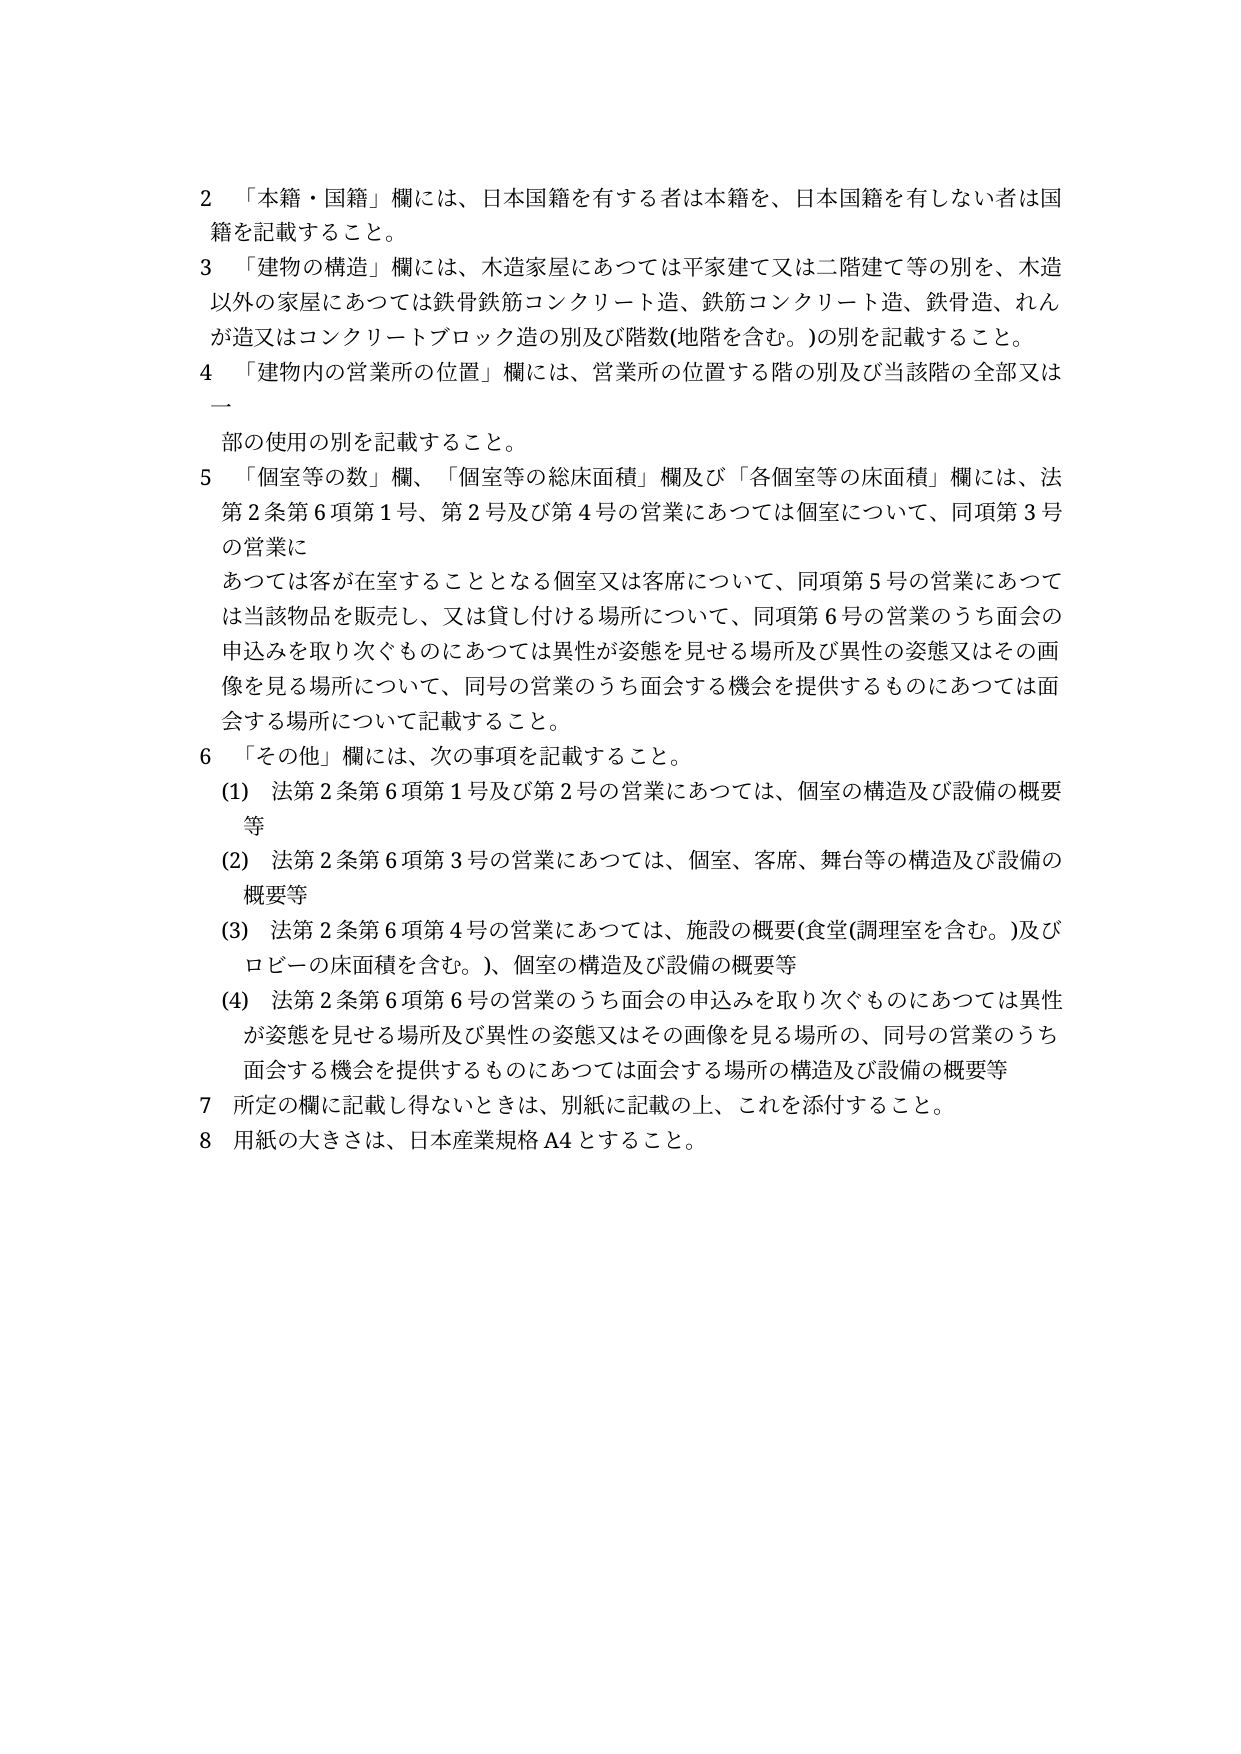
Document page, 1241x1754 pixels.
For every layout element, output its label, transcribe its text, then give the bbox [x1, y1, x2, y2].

text 6 「その他」欄には、次の事項を記載すること。 [177, 737, 1063, 772]
text (3) 法第2条第6項第4号の営業にあつては、施設の概要(食堂(調理室を含む。)及びロビーの床面積を含む。)、個室の構造及び設備の概要等 [177, 912, 1063, 982]
text 8 用紙の大きさは、日本産業規格A4とすること。 [177, 1121, 1063, 1156]
text 5 「個室等の数」欄、「個室等の総床面積」欄及び「各個室等の床面積」欄には、法第2条第6項第1号、第2号及び第4号の営業にあつては個室について、同項第3号の営業に [177, 458, 1063, 563]
text あつては客が在室することとなる個室又は客席について、同項第5号の営業にあつては当該物品を販売し、又は貸し付ける場所について、同項第6号の営業のうち面会の申込みを取り次ぐものにあつては異性が姿態を見せる場所及び異性の姿態又はその画像を見る場所について、同号の営業のうち面会する機会を提供するものにあつては面会する場所について記載すること。 [221, 563, 1063, 737]
text 4 「建物内の営業所の位置」欄には、営業所の位置する階の別及び当該階の全部又は一 [177, 353, 1063, 423]
text 部の使用の別を記載すること。 [199, 423, 1063, 458]
text 7 所定の欄に記載し得ないときは、別紙に記載の上、これを添付すること。 [177, 1086, 1063, 1121]
text (1) 法第2条第6項第1号及び第2号の営業にあつては、個室の構造及び設備の概要等 [177, 772, 1063, 842]
text 3 「建物の構造」欄には、木造家屋にあつては平家建て又は二階建て等の別を、木造以外の家屋にあつては鉄骨鉄筋コンクリート造、鉄筋コンクリート造、鉄骨造、れんが造又はコンクリートブロック造の別及び階数(地階を含む。)の別を記載すること。 [177, 249, 1063, 353]
text (4) 法第2条第6項第6号の営業のうち面会の申込みを取り次ぐものにあつては異性が姿態を見せる場所及び異性の姿態又はその画像を見る場所の、同号の営業のうち面会する機会を提供するものにあつては面会する場所の構造及び設備の概要等 [177, 982, 1063, 1086]
text 2 「本籍・国籍」欄には、日本国籍を有する者は本籍を、日本国籍を有しない者は国籍を記載すること。 [177, 179, 1063, 249]
text (2) 法第2条第6項第3号の営業にあつては、個室、客席、舞台等の構造及び設備の概要等 [177, 842, 1063, 912]
